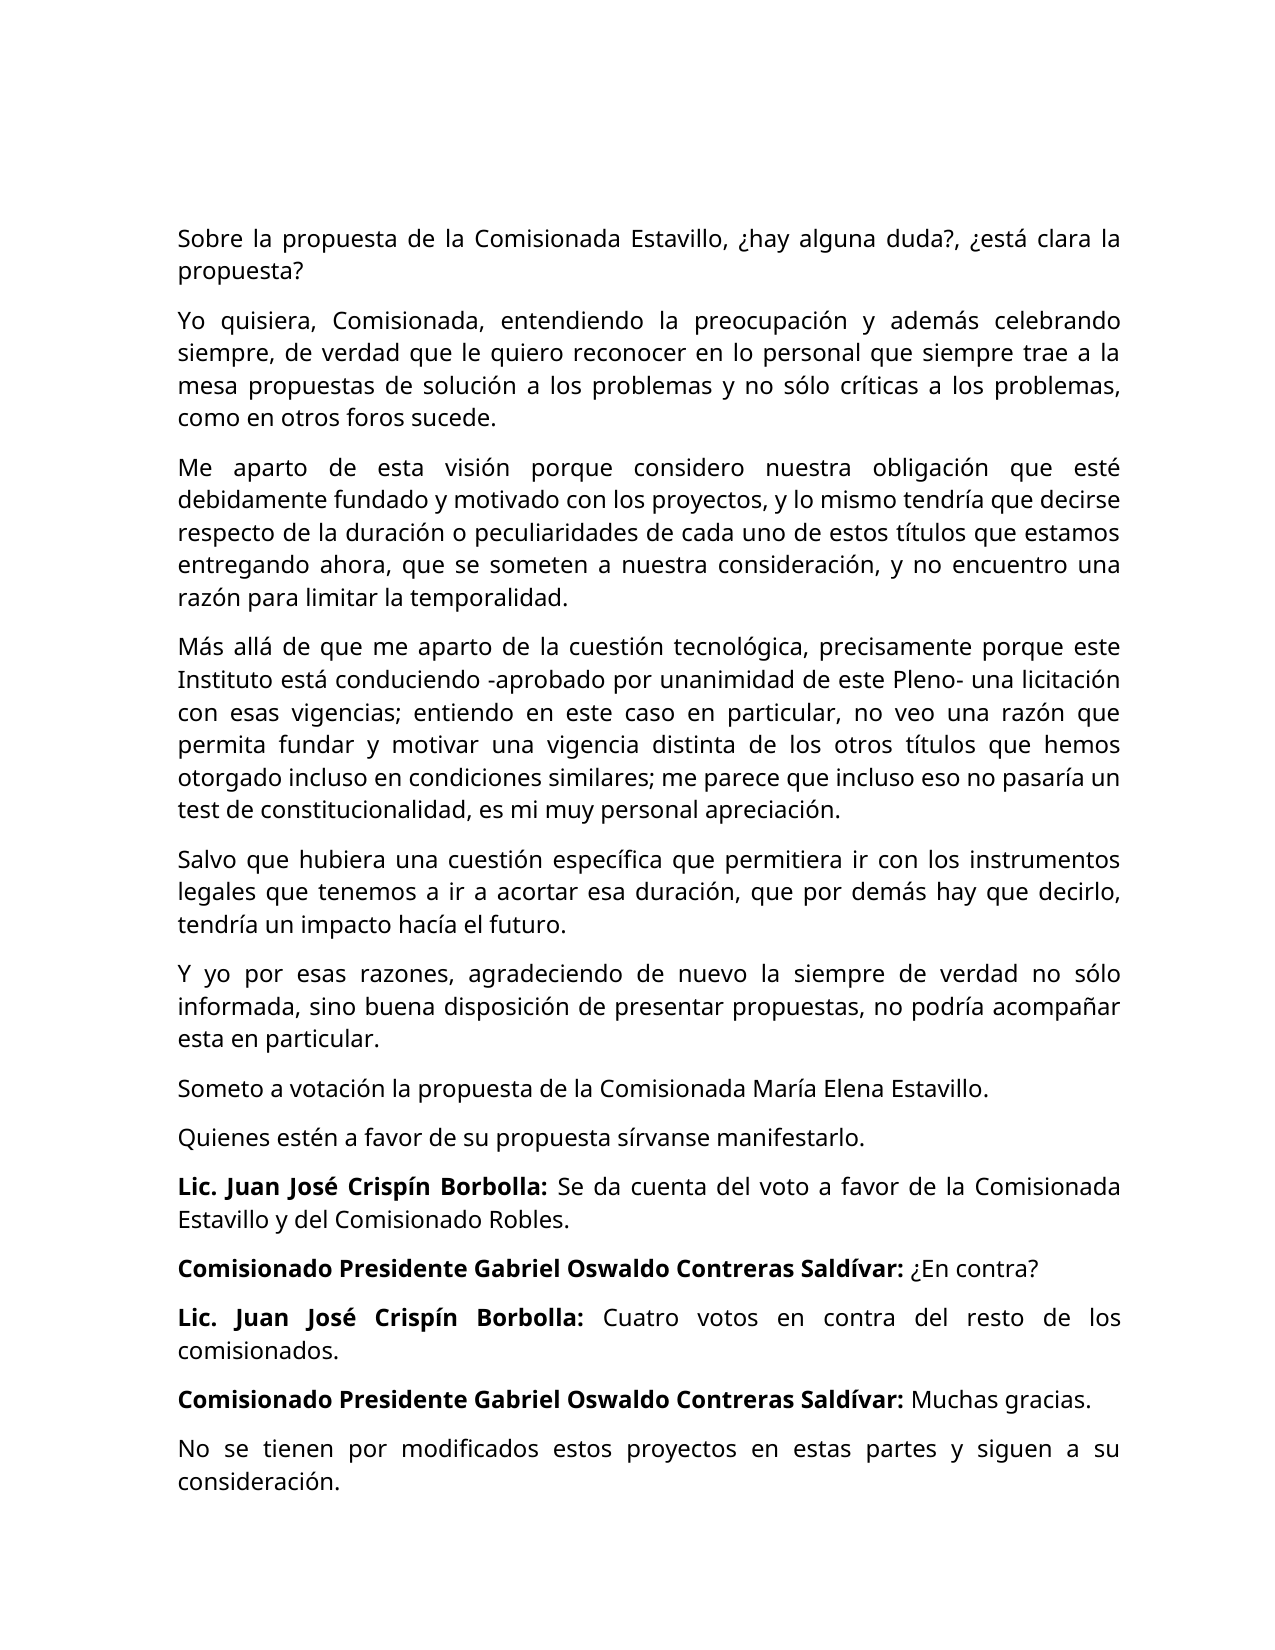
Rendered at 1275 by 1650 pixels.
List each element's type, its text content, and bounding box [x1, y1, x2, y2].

text Quienes estén a favor de su propuesta sírvanse manifestarlo. [177, 1121, 1122, 1153]
text Comisionado Presidente Gabriel Oswaldo Contreras Saldívar: ¿En contra? [177, 1252, 1122, 1284]
text No se tienen por modificados estos proyectos en estas partes y siguen a su consideración. [177, 1432, 1122, 1497]
text Y yo por esas razones, agradeciendo de nuevo la siempre de verdad no sólo informada, sino buena disposición de presentar propuestas, no podría acompañar esta en particular. [177, 957, 1122, 1055]
text Yo quisiera, Comisionada, entendiendo la preocupación y además celebrando siempre, de verdad que le quiero reconocer en lo personal que siempre trae a la mesa propuestas de solución a los problemas y no sólo críticas a los problemas, como en otros foros sucede. [177, 303, 1122, 434]
text Sobre la propuesta de la Comisionada Estavillo, ¿hay alguna duda?, ¿está clara la propuesta? [177, 222, 1122, 287]
text Lic. Juan José Crispín Borbolla: Se da cuenta del voto a favor de la Comisionada Estavillo y del Comisionado Robles. [177, 1170, 1122, 1235]
text Someto a votación la propuesta de la Comisionada María Elena Estavillo. [177, 1071, 1122, 1104]
text Comisionado Presidente Gabriel Oswaldo Contreras Saldívar: Muchas gracias. [177, 1383, 1122, 1416]
text Más allá de que me aparto de la cuestión tecnológica, precisamente porque este Instituto está conduciendo -aprobado por unanimidad de este Pleno- una licitación con esas vigencias; entiendo en este caso en particular, no veo una razón que permita fundar y motivar una vigencia distinta de los otros títulos que hemos otorgado incluso en condiciones similares; me parece que incluso eso no pasaría un test de constitucionalidad, es mi muy personal apreciación. [177, 630, 1122, 826]
text Me aparto de esta visión porque considero nuestra obligación que esté debidamente fundado y motivado con los proyectos, y lo mismo tendría que decirse respecto de la duración o peculiaridades de cada uno de estos títulos que estamos entregando ahora, que se someten a nuestra consideración, y no encuentro una razón para limitar la temporalidad. [177, 451, 1122, 613]
text Lic. Juan José Crispín Borbolla: Cuatro votos en contra del resto de los comisionados. [177, 1301, 1122, 1366]
text Salvo que hubiera una cuestión específica que permitiera ir con los instrumentos legales que tenemos a ir a acortar esa duración, que por demás hay que decirlo, tendría un impacto hacía el futuro. [177, 842, 1122, 940]
